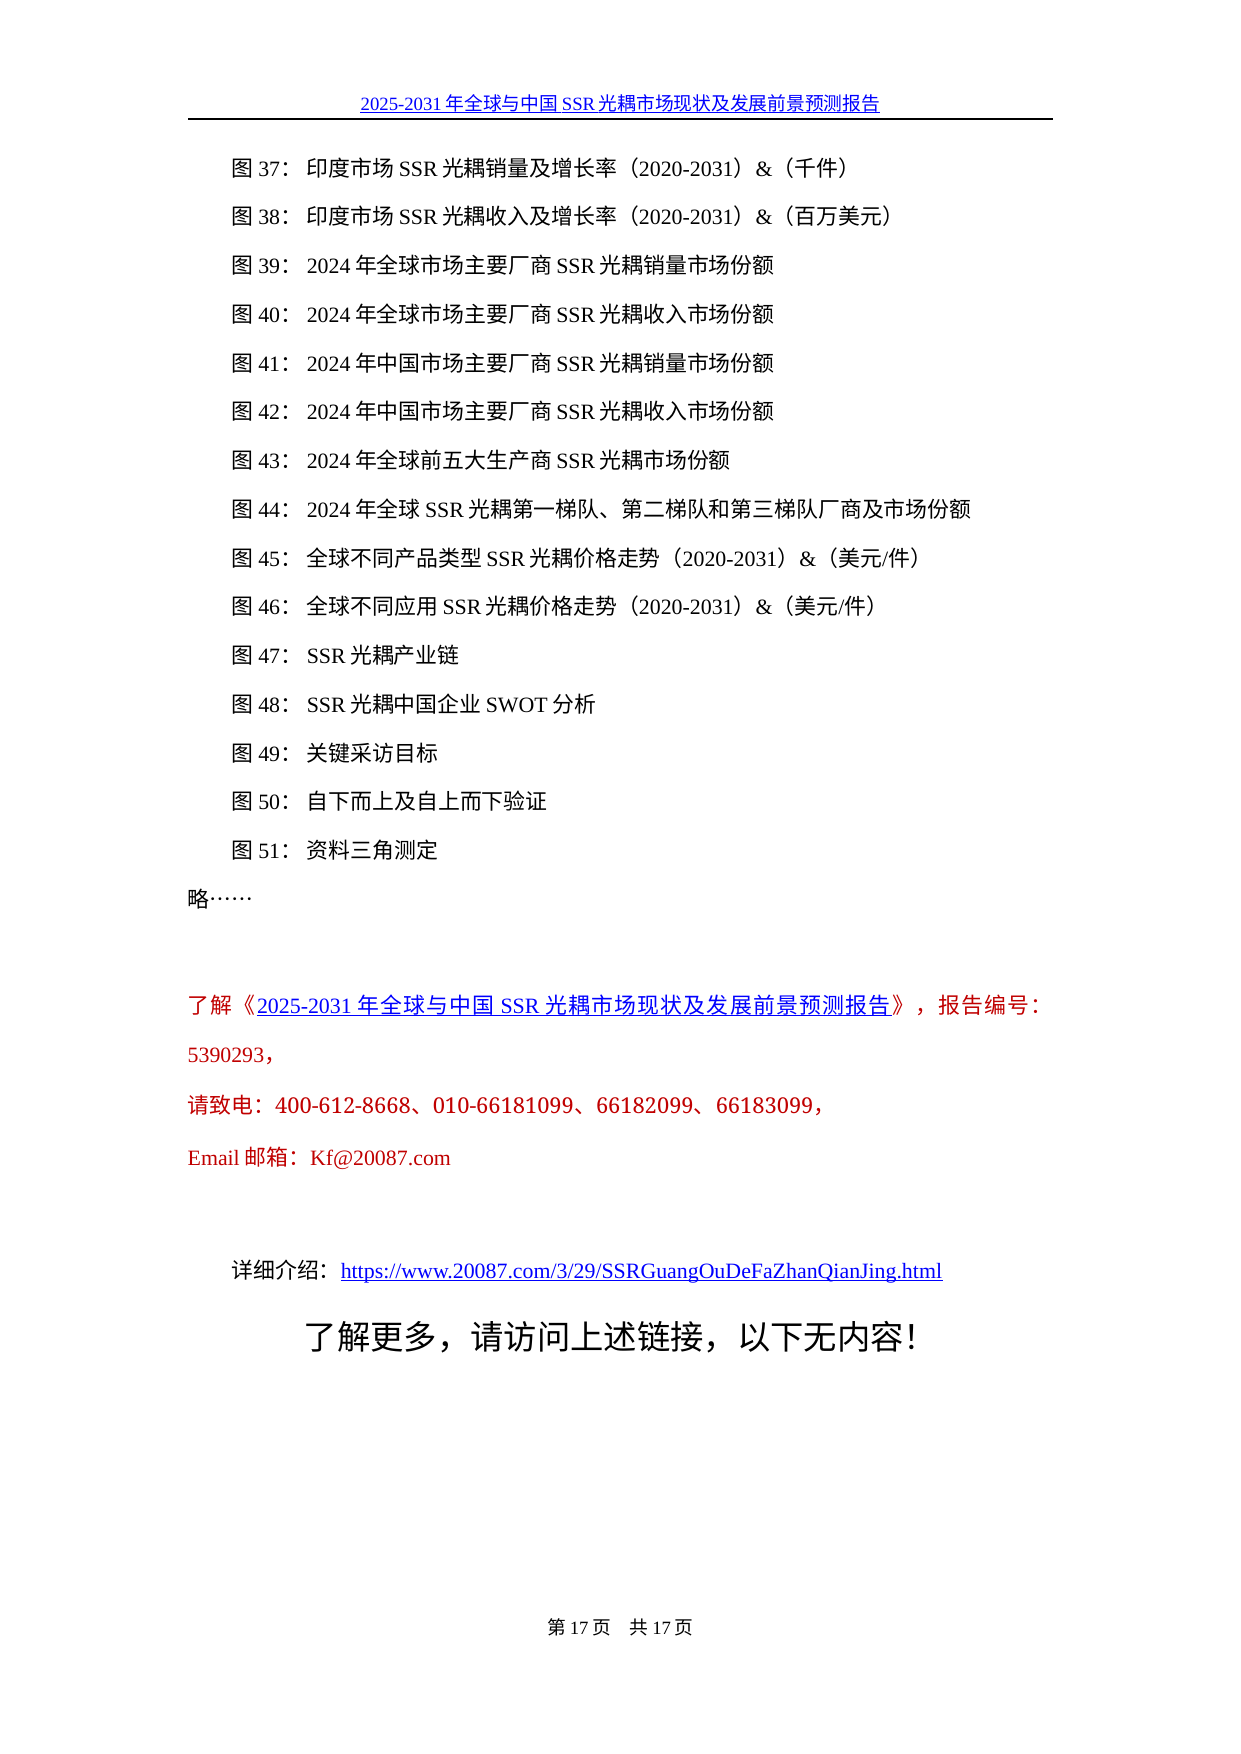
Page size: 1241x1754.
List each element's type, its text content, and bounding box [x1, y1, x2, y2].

text 详细介绍：https://www.20087.com/3/29/SSRGuangOuDeFaZhanQianJing.html [187, 1253, 1053, 1285]
text 了解《2025-2031年全球与中国SSR光耦市场现状及发展前景预测报告》，报告编号：5390293， [187, 988, 1053, 1069]
text Email邮箱：Kf@20087.com [187, 1140, 1053, 1172]
text 请致电：400-612-8668、010-66181099、66182099、66183099， [187, 1088, 1053, 1121]
title 了解更多，请访问上述链接，以下无内容！ [187, 1303, 1053, 1368]
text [187, 150, 1053, 914]
